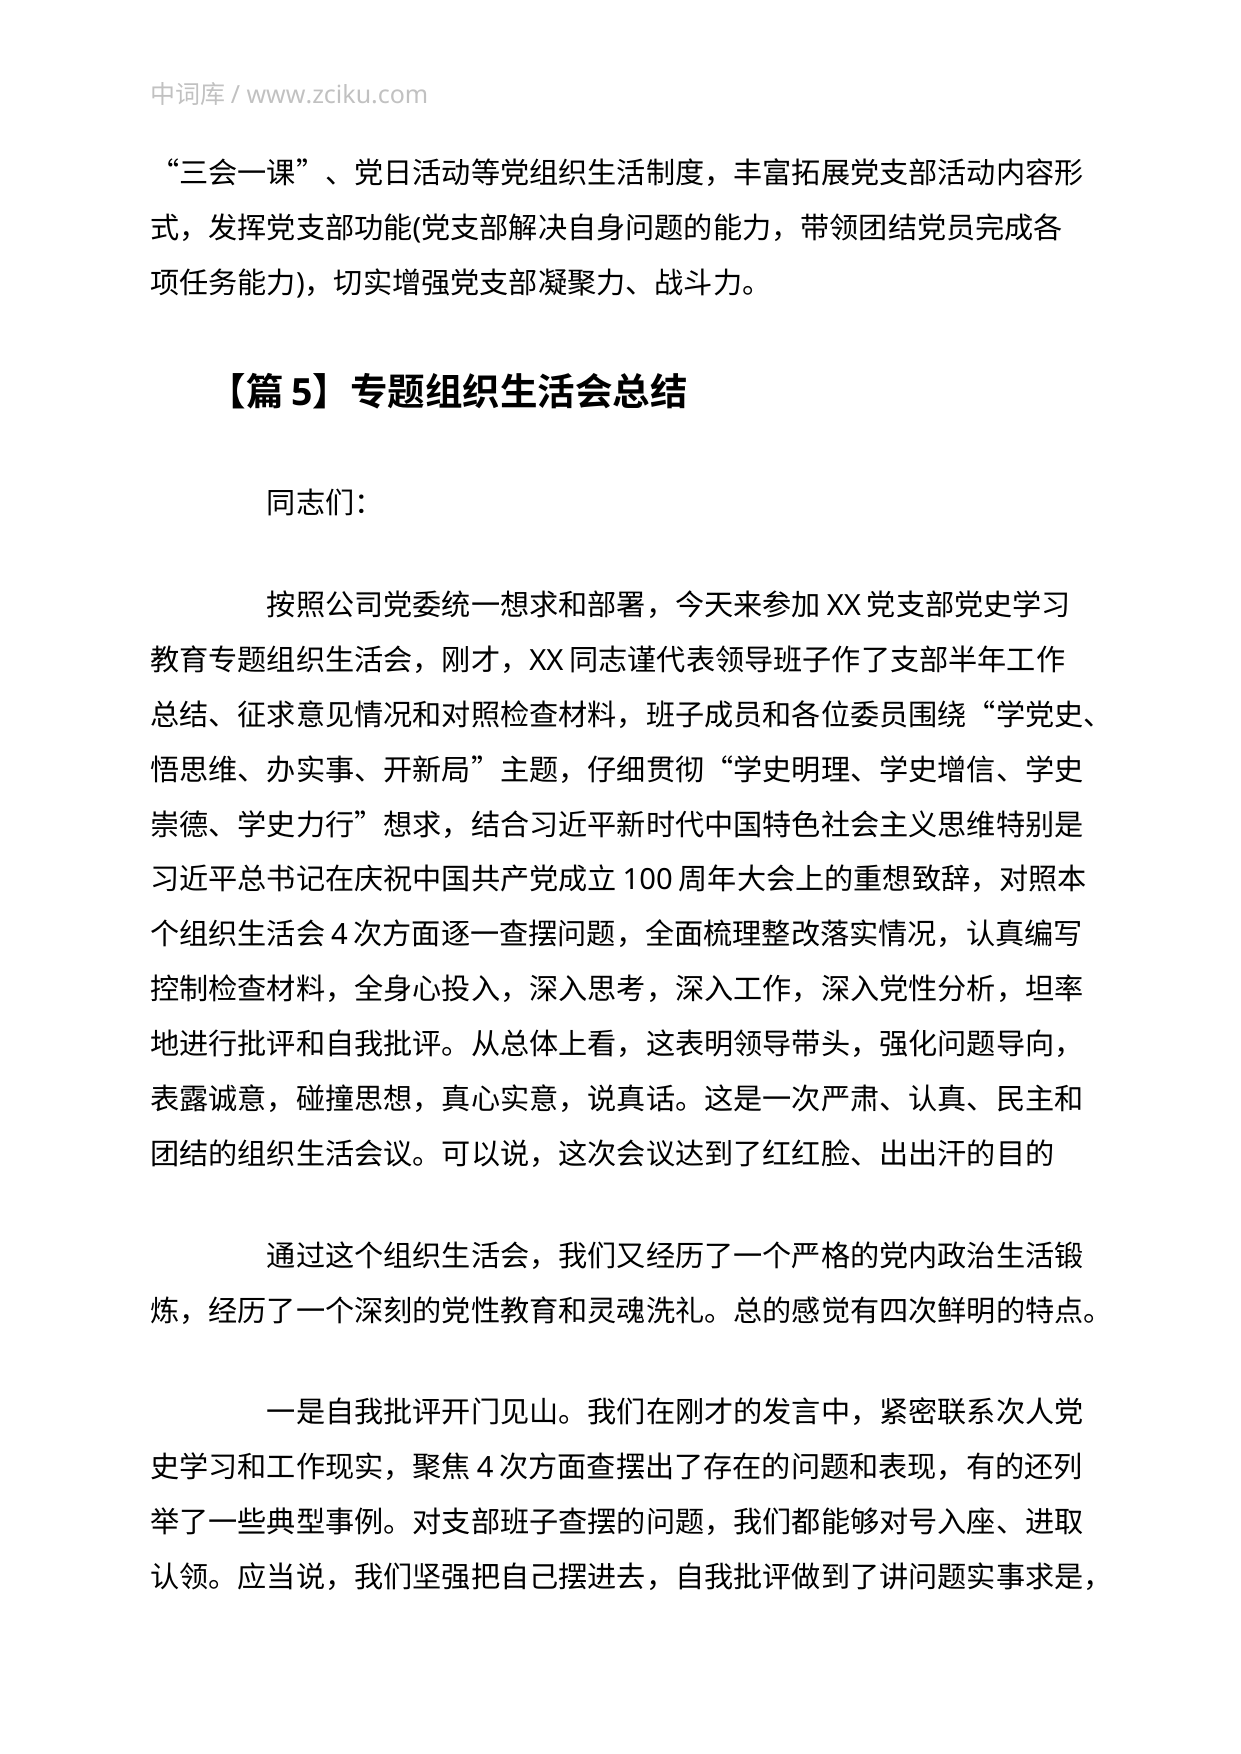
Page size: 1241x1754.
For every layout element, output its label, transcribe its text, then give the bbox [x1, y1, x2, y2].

text 通过这个组织生活会，我们又经历了一个严格的党内政治生活锻炼，经历了一个深刻的党性教育和灵魂洗礼。总的感觉有四次鲜明的特点。 [150, 1232, 1090, 1329]
text 【篇5】专题组织生活会总结 [150, 362, 1090, 416]
text 同志们： [150, 479, 1090, 522]
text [150, 150, 1090, 302]
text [150, 1389, 1090, 1596]
text 按照公司党委统一想求和部署，今天来参加XX党支部党史学习教育专题组织生活会，刚才，XX同志谨代表领导班子作了支部半年工作总结、征求意见情况和对照检查材料，班子成员和各位委员围绕“学党史、悟思维、办实事、开新局”主题，仔细贯彻“学史明理、学史增信、学史崇德、学史力行”想求，结合习近平新时代中国特色社会主义思维特别是习近平总书记在庆祝中国共产党成立100周年大会上的重想致辞，对照本个组织生活会4次方面逐一查摆问题，全面梳理整改落实情况，认真编写控制检查材料，全身心投入，深入思考，深入工作，深入党性分析，坦率地进行批评和自我批评。从总体上看，这表明领导带头，强化问题导向，表露诚意，碰撞思想，真心实意，说真话。这是一次严肃、认真、民主和团结的组织生活会议。可以说，这次会议达到了红红脸、出出汗的目的 [150, 581, 1090, 1173]
